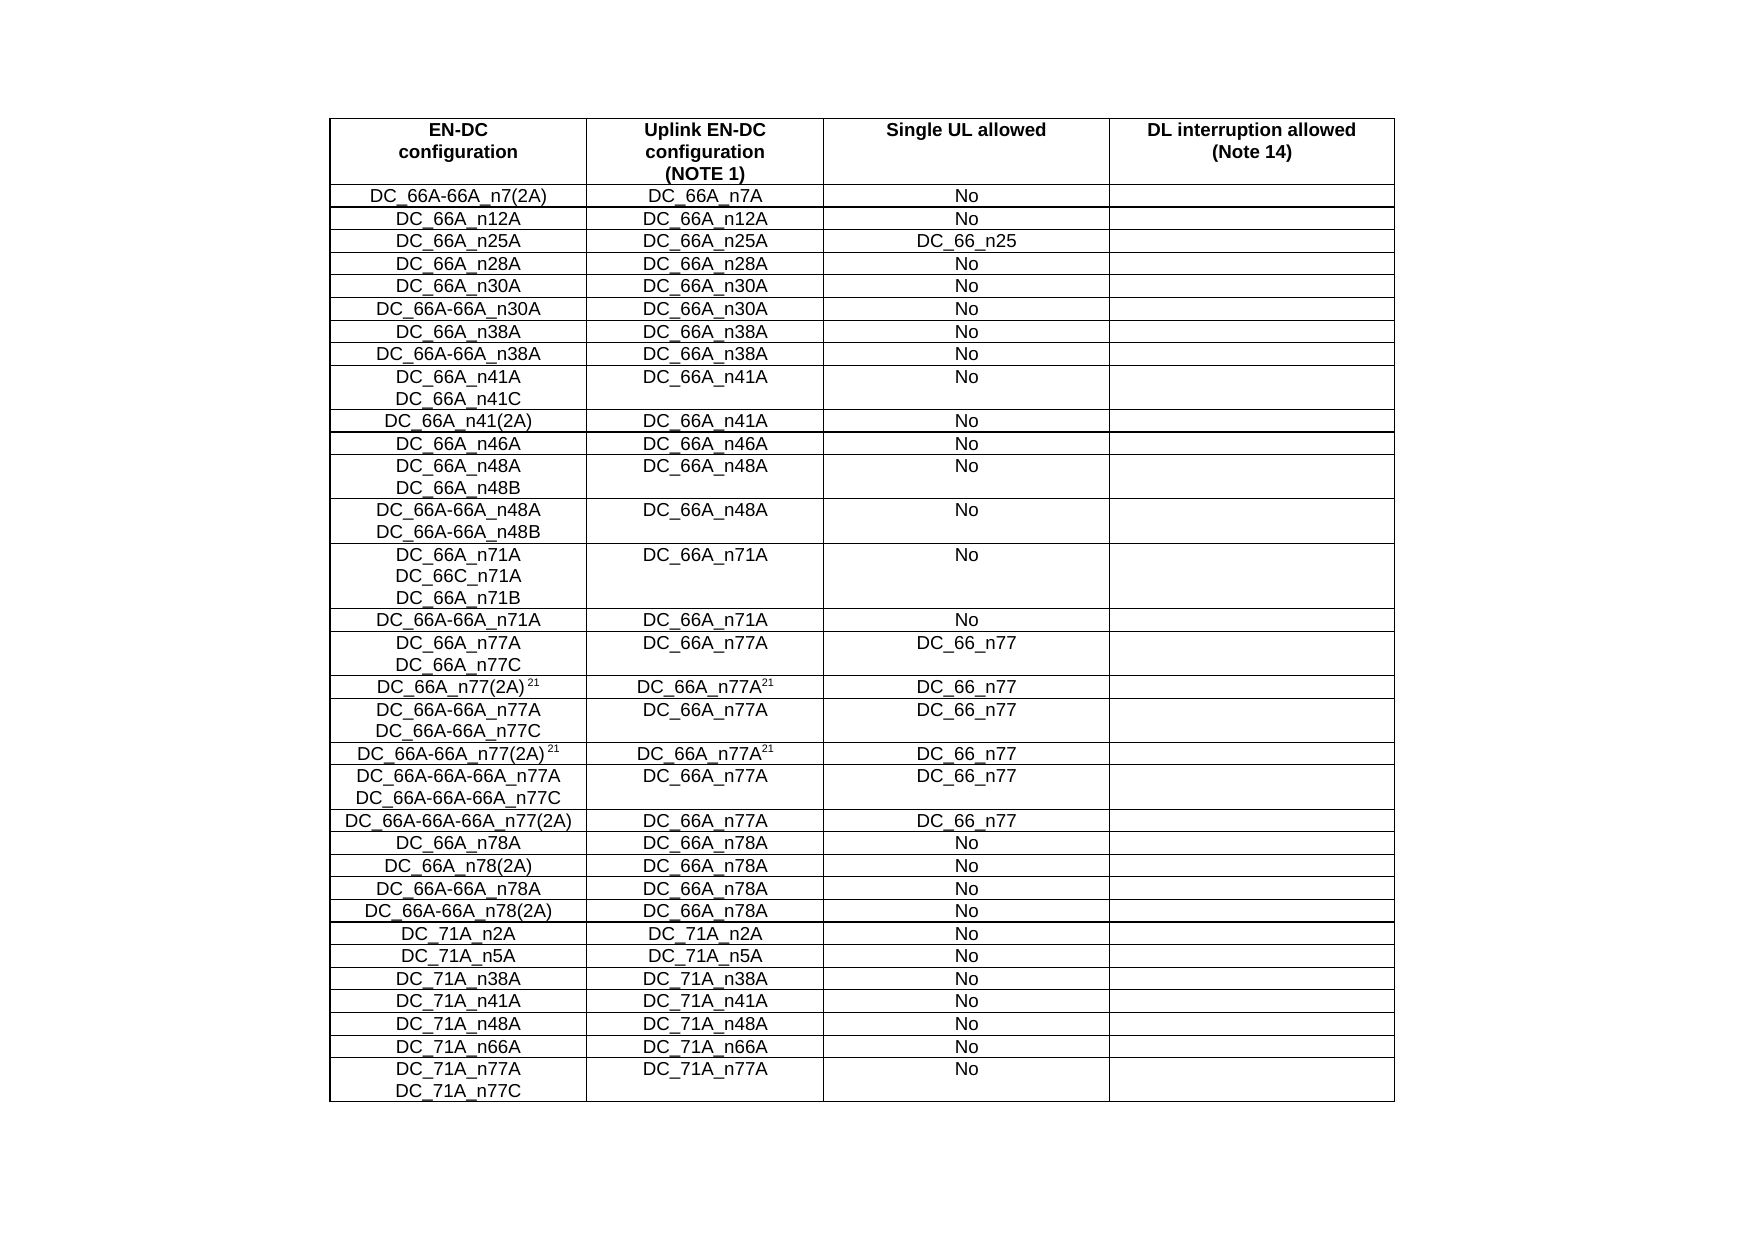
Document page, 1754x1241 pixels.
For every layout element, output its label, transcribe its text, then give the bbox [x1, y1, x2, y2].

table_cell No [824, 455, 1109, 498]
table_cell [1110, 455, 1394, 498]
table_cell DC_66A_n78A [587, 855, 823, 876]
table_cell [1110, 676, 1394, 697]
table_cell DC_66A_n71A DC_66C_n71A DC_66A_n71B [331, 544, 586, 608]
table_cell DC_66A_n12A [587, 208, 823, 229]
table_cell [1110, 810, 1394, 831]
table_cell DC_71A_n48A [587, 1013, 823, 1034]
table_cell [1110, 900, 1394, 921]
table_cell DC_66A_n77A [587, 632, 823, 675]
table_cell DC_66A_n46A [587, 433, 823, 454]
table_cell DC_66_n77 [824, 699, 1109, 742]
table_cell [1110, 968, 1394, 989]
table_cell DC_66A_n30A [587, 275, 823, 297]
table_cell DC_66A_n77(2A) 21 [331, 676, 586, 697]
table_cell [1110, 499, 1394, 542]
table_cell [1110, 990, 1394, 1012]
table_cell DC_66A_n48A DC_66A_n48B [331, 455, 586, 498]
table_header Single UL allowed [824, 119, 1109, 184]
table_cell DC_71A_n41A [587, 990, 823, 1012]
table_cell No [824, 433, 1109, 454]
table_cell DC_66A_n41A [587, 410, 823, 431]
table_cell DC_71A_n48A [331, 1013, 586, 1034]
table_cell [1110, 208, 1394, 229]
table_cell No [824, 410, 1109, 431]
table_cell [1110, 185, 1394, 206]
table_cell DC_66A_n78(2A) [331, 855, 586, 876]
table_header DL interruption allowed (Note 14) [1110, 119, 1394, 184]
table_cell DC_66A-66A_n38A [331, 343, 586, 365]
table_cell DC_66A_n77A [587, 810, 823, 831]
table_cell DC_71A_n5A [331, 945, 586, 967]
table_cell No [824, 321, 1109, 342]
table_cell DC_66A_n77A DC_66A_n77C [331, 632, 586, 675]
table_cell DC_66A-66A_n7(2A) [331, 185, 586, 206]
table_cell DC_66_n77 [824, 676, 1109, 697]
table_cell DC_71A_n77A DC_71A_n77C [331, 1058, 586, 1101]
table_cell DC_66A_n77A21 [587, 676, 823, 697]
table_cell DC_66A_n78A [587, 900, 823, 921]
table_cell DC_71A_n66A [331, 1036, 586, 1057]
table_cell DC_66_n77 [824, 765, 1109, 808]
table_cell No [824, 855, 1109, 876]
table_cell [1110, 410, 1394, 431]
table_cell No [824, 298, 1109, 319]
table_cell DC_71A_n77A [587, 1058, 823, 1101]
table_cell [1110, 298, 1394, 319]
table_cell [1110, 1058, 1394, 1101]
table_cell [1110, 765, 1394, 808]
table_cell DC_66A_n78A [331, 832, 586, 854]
table_cell [1110, 1036, 1394, 1057]
table_cell No [824, 832, 1109, 854]
table_cell DC_66A_n38A [587, 321, 823, 342]
table_cell [1110, 632, 1394, 675]
table_cell DC_66A_n41A [587, 366, 823, 409]
table_cell DC_71A_n5A [587, 945, 823, 967]
table_cell DC_66A_n25A [331, 230, 586, 252]
table_cell [1110, 945, 1394, 967]
table_cell [1110, 321, 1394, 342]
table_cell DC_66A_n7A [587, 185, 823, 206]
table_cell DC_66A_n77A [587, 699, 823, 742]
table_cell DC_66A-66A_n48A DC_66A-66A_n48B [331, 499, 586, 542]
table_cell DC_66A_n77A [587, 765, 823, 808]
table_cell DC_66A-66A_n30A [331, 298, 586, 319]
table_cell DC_66_n77 [824, 743, 1109, 764]
table_cell DC_66A_n77A21 [587, 743, 823, 764]
table_cell No [824, 1013, 1109, 1034]
table_cell No [824, 609, 1109, 631]
table_cell DC_66_n77 [824, 632, 1109, 675]
table_cell [1110, 609, 1394, 631]
table_cell DC_66A_n38A [587, 343, 823, 365]
table_cell No [824, 945, 1109, 967]
table_cell [1110, 343, 1394, 365]
table_cell [1110, 253, 1394, 274]
table_cell DC_66A-66A_n78A [331, 877, 586, 899]
table_cell DC_71A_n38A [587, 968, 823, 989]
table_cell DC_66A_n48A [587, 499, 823, 542]
table_cell DC_66A-66A_n71A [331, 609, 586, 631]
table_cell No [824, 275, 1109, 297]
table_header Uplink EN-DC configuration (NOTE 1) [587, 119, 823, 184]
table_header EN-DC configuration [331, 119, 586, 184]
table_cell No [824, 208, 1109, 229]
table_cell DC_66_n77 [824, 810, 1109, 831]
table_cell No [824, 366, 1109, 409]
table_cell No [824, 544, 1109, 608]
table_cell DC_66A_n48A [587, 455, 823, 498]
table_cell [1110, 832, 1394, 854]
table_cell DC_71A_n41A [331, 990, 586, 1012]
table_cell DC_66A_n71A [587, 609, 823, 631]
table_cell No [824, 185, 1109, 206]
table_cell DC_66_n25 [824, 230, 1109, 252]
table_cell DC_66A-66A-66A_n77(2A) [331, 810, 586, 831]
table_cell [1110, 366, 1394, 409]
table_cell DC_66A_n12A [331, 208, 586, 229]
table_cell DC_71A_n66A [587, 1036, 823, 1057]
table_cell DC_66A_n78A [587, 877, 823, 899]
table_cell DC_66A_n41A DC_66A_n41C [331, 366, 586, 409]
table_cell No [824, 923, 1109, 944]
table_cell No [824, 877, 1109, 899]
table_cell [1110, 433, 1394, 454]
table_cell DC_66A_n28A [331, 253, 586, 274]
table_cell No [824, 900, 1109, 921]
table_cell [1110, 699, 1394, 742]
table_cell DC_66A-66A-66A_n77A DC_66A-66A-66A_n77C [331, 765, 586, 808]
table_cell DC_66A_n46A [331, 433, 586, 454]
table_cell No [824, 1036, 1109, 1057]
table_cell No [824, 1058, 1109, 1101]
table_cell No [824, 499, 1109, 542]
table_cell [1110, 1013, 1394, 1034]
table_cell DC_66A_n71A [587, 544, 823, 608]
table_cell DC_66A_n41(2A) [331, 410, 586, 431]
table_cell [1110, 855, 1394, 876]
table_cell No [824, 968, 1109, 989]
table_cell DC_66A-66A_n78(2A) [331, 900, 586, 921]
table_cell DC_66A-66A_n77A DC_66A-66A_n77C [331, 699, 586, 742]
table_cell [1110, 230, 1394, 252]
table_cell DC_71A_n38A [331, 968, 586, 989]
table_cell [1110, 743, 1394, 764]
table_cell DC_66A_n38A [331, 321, 586, 342]
table_cell DC_71A_n2A [587, 923, 823, 944]
table_cell [1110, 544, 1394, 608]
table_cell DC_71A_n2A [331, 923, 586, 944]
table_cell [1110, 923, 1394, 944]
table_cell [1110, 877, 1394, 899]
table_cell DC_66A_n25A [587, 230, 823, 252]
table_cell DC_66A_n28A [587, 253, 823, 274]
table_cell No [824, 990, 1109, 1012]
table_cell DC_66A_n78A [587, 832, 823, 854]
table_cell [1110, 275, 1394, 297]
table_cell DC_66A_n30A [587, 298, 823, 319]
table_cell DC_66A_n30A [331, 275, 586, 297]
table_cell No [824, 253, 1109, 274]
table_cell No [824, 343, 1109, 365]
table_cell DC_66A-66A_n77(2A) 21 [331, 743, 586, 764]
